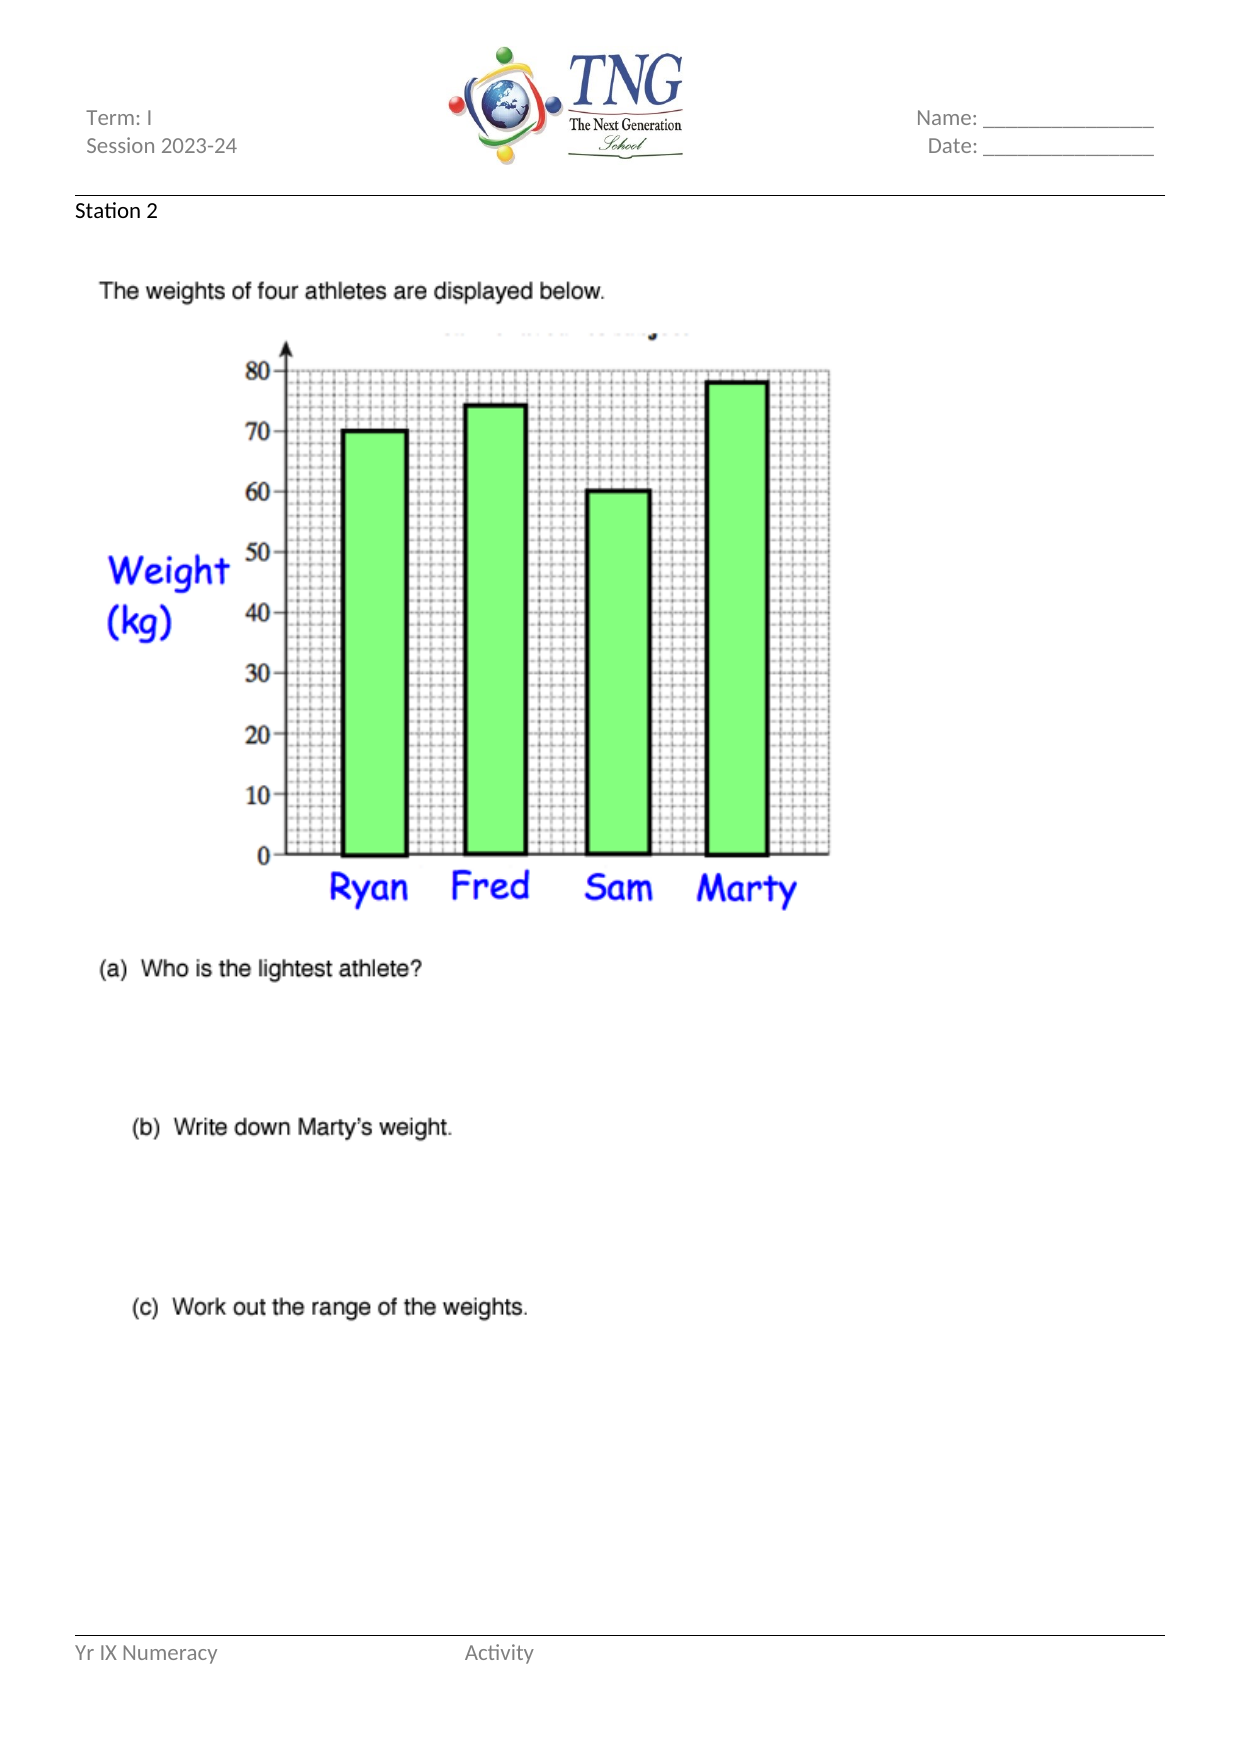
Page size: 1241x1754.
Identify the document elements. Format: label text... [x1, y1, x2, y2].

text Station 2 [75, 196, 1165, 224]
picture [75, 249, 872, 1047]
picture [446, 46, 684, 165]
picture [75, 1071, 652, 1401]
